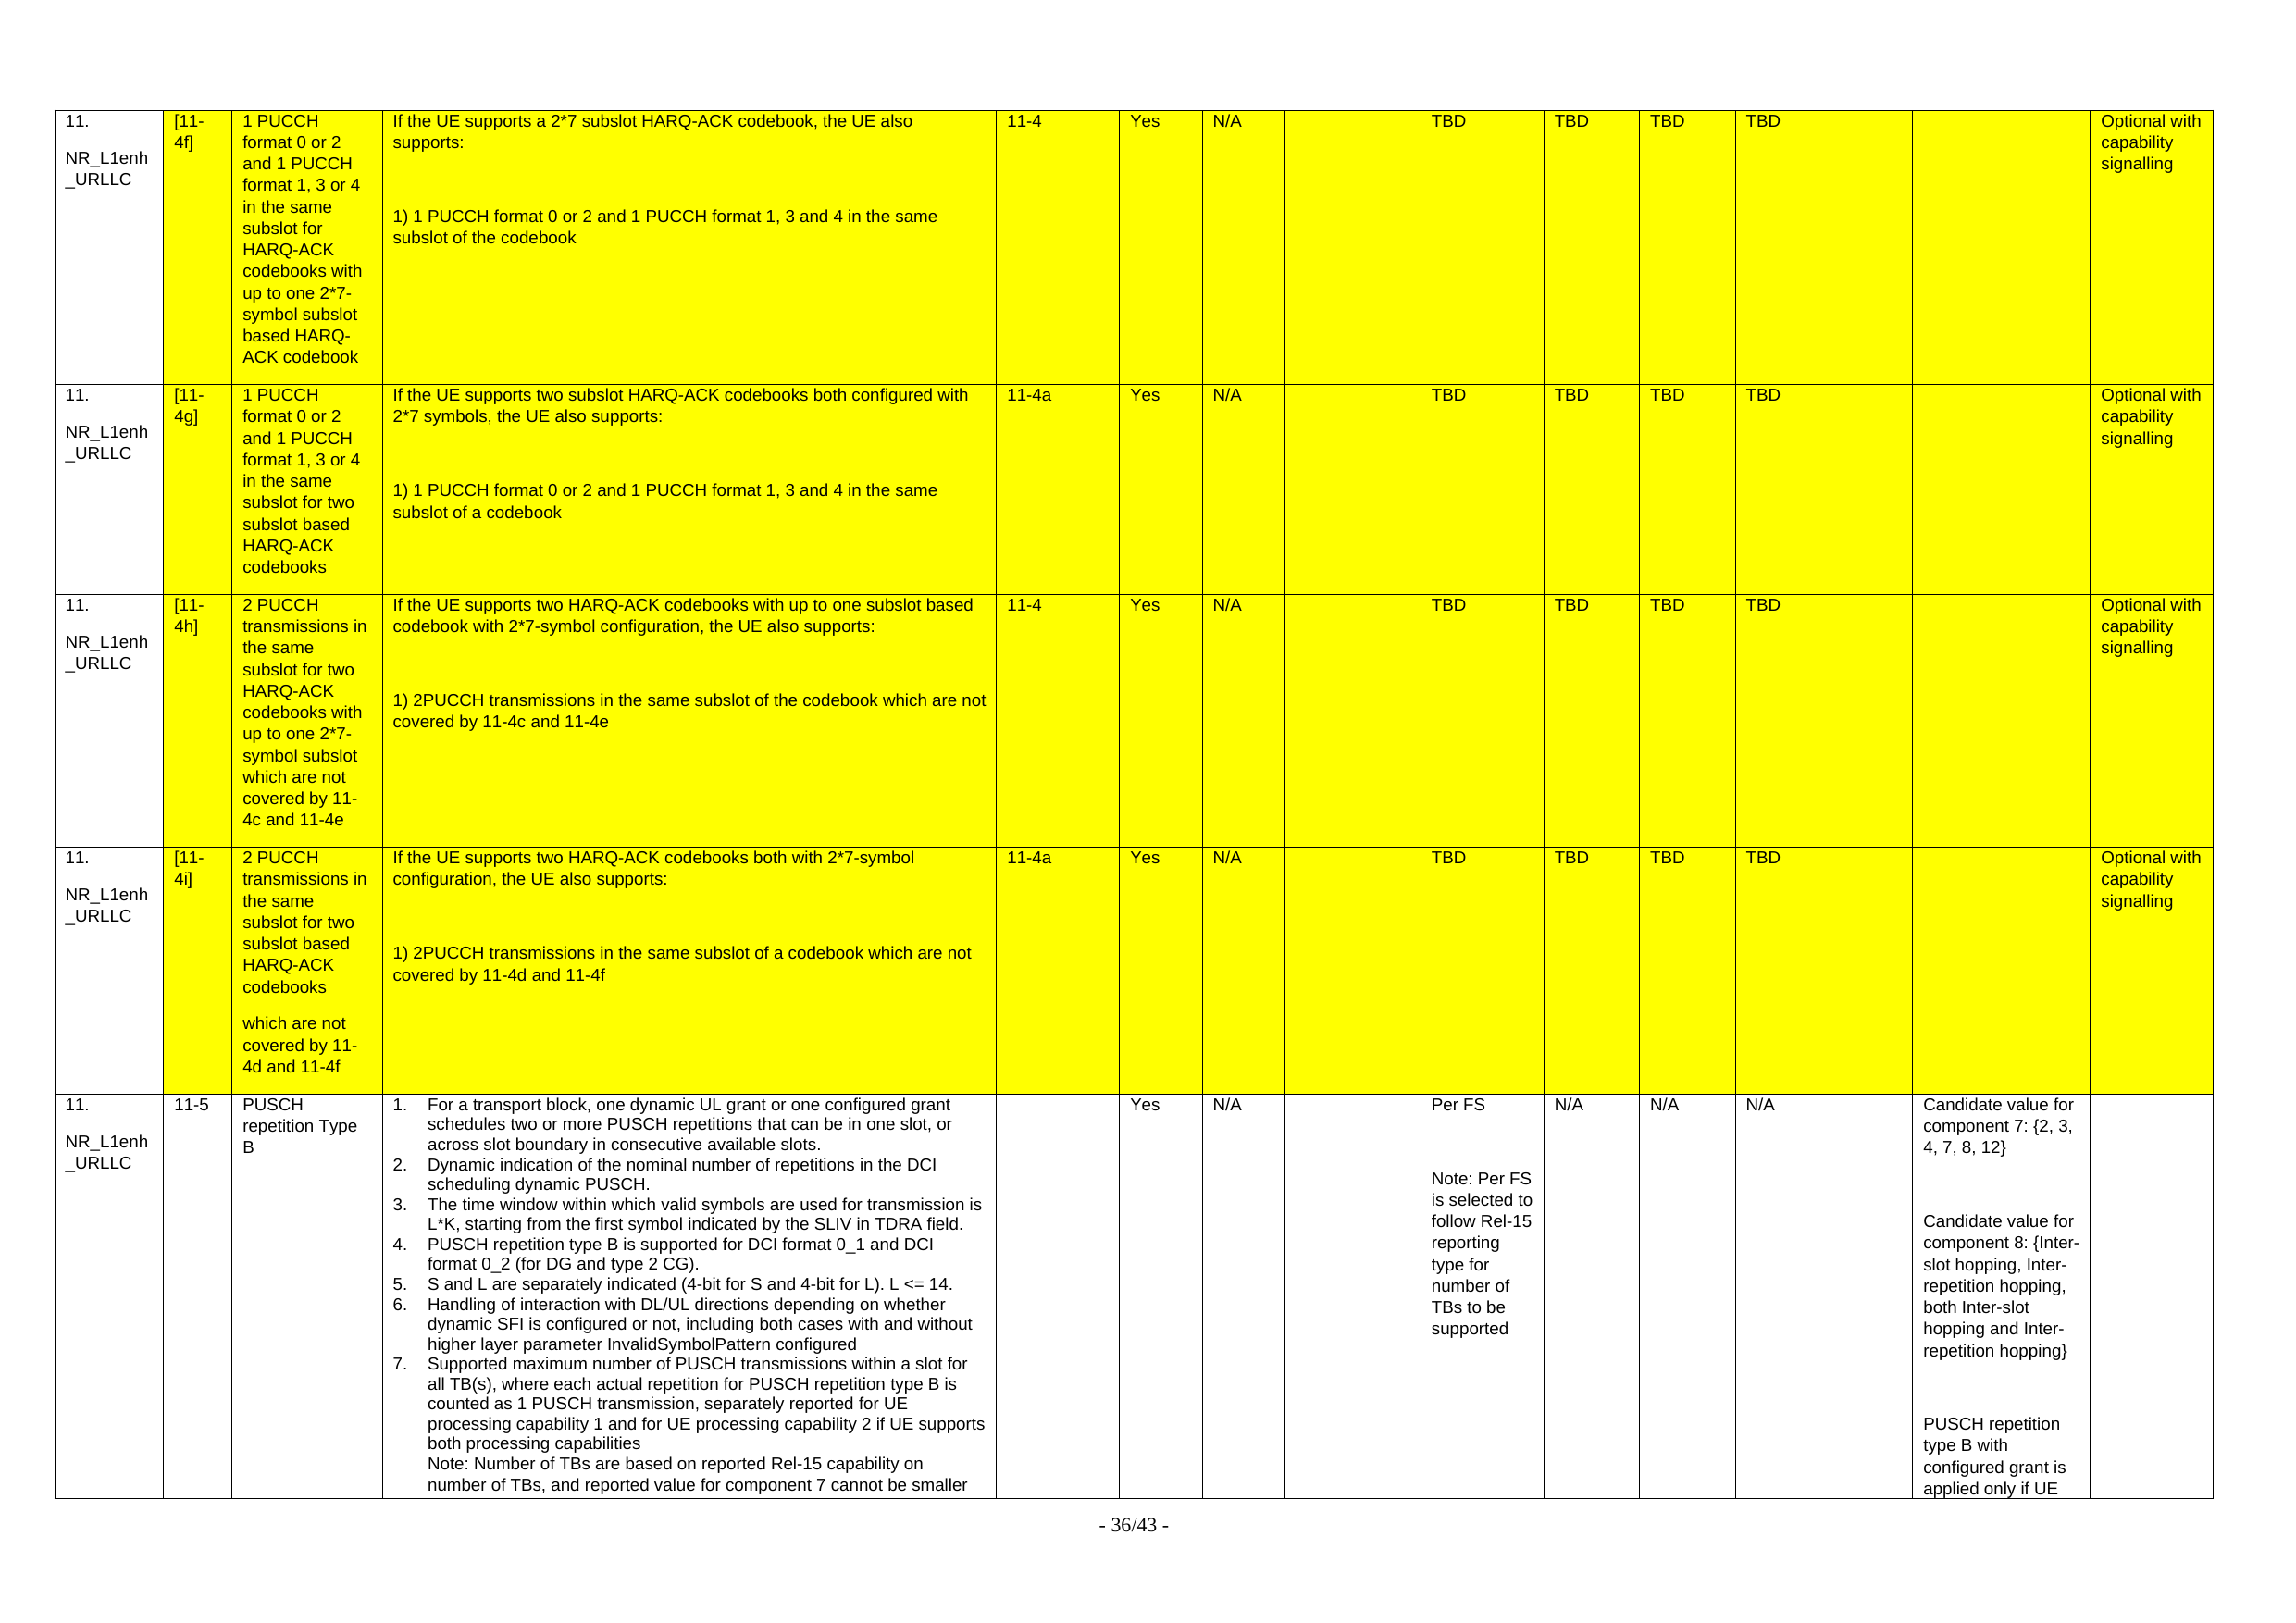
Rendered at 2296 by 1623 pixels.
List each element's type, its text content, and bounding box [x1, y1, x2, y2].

table_cell 11-4 [997, 595, 1119, 847]
table_cell Yes [1120, 1095, 1202, 1498]
table_cell 11-4 [997, 111, 1119, 384]
table_cell Optional with capability signalling [2091, 111, 2213, 384]
table_cell TBD [1421, 111, 1544, 384]
table_cell [1285, 111, 1421, 384]
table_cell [383, 1095, 996, 1498]
table_cell [1913, 848, 2090, 1094]
table_cell TBD [1736, 111, 1912, 384]
table_cell Yes [1120, 848, 1202, 1094]
table_cell TBD [1421, 595, 1544, 847]
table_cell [1421, 1095, 1544, 1498]
table_cell If the UE supports two subslot HARQ-ACK codebooks both configured with 2*7 symbols, the UE also supports: 1) 1 PUCCH format 0 or 2 and 1 PUCCH format 1, 3 and 4 in the same subslot of a codebook [383, 385, 996, 594]
table_cell N/A [1203, 848, 1284, 1094]
table_cell [1285, 595, 1421, 847]
table_cell If the UE supports two HARQ-ACK codebooks with up to one subslot based codebook with 2*7-symbol configuration, the UE also supports: 1) 2PUCCH transmissions in the same subslot of the codebook which are not covered by 11-4c and 11-4e [383, 595, 996, 847]
table_cell TBD [1640, 111, 1735, 384]
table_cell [1913, 1095, 2090, 1498]
table_cell 2 PUCCH transmissions in the same subslot for two HARQ-ACK codebooks with up to one 2*7-symbol subslot which are not covered by 11-4c and 11-4e [232, 595, 382, 847]
table_cell TBD [1640, 848, 1735, 1094]
table_cell Optional with capability signalling [2091, 385, 2213, 594]
table_cell TBD [1736, 385, 1912, 594]
table_cell 1 PUCCH format 0 or 2 and 1 PUCCH format 1, 3 or 4 in the same subslot for two subslot based HARQ-ACK codebooks [232, 385, 382, 594]
table_cell Yes [1120, 385, 1202, 594]
table_cell [1913, 111, 2090, 384]
table_cell 11. NR_L1enh_URLLC [56, 385, 163, 594]
table_cell TBD [1640, 385, 1735, 594]
table_cell If the UE supports two HARQ-ACK codebooks both with 2*7-symbol configuration, the UE also supports: 1) 2PUCCH transmissions in the same subslot of a codebook which are not covered by 11-4d and 11-4f [383, 848, 996, 1094]
table_cell [11-4f] [164, 111, 231, 384]
table_cell N/A [1203, 1095, 1284, 1498]
table_cell Optional with capability signalling [2091, 595, 2213, 847]
table_cell TBD [1545, 848, 1639, 1094]
table_cell [2091, 1095, 2213, 1498]
table_cell Yes [1120, 111, 1202, 384]
table_cell 11-5 [164, 1095, 231, 1498]
table_cell TBD [1545, 385, 1639, 594]
table_cell TBD [1640, 595, 1735, 847]
table_cell N/A [1545, 1095, 1639, 1498]
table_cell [232, 1095, 382, 1498]
table_cell 11. NR_L1enh_URLLC [56, 848, 163, 1094]
table_cell 1 PUCCH format 0 or 2 and 1 PUCCH format 1, 3 or 4 in the same subslot for HARQ-ACK codebooks with up to one 2*7-symbol subslot based HARQ-ACK codebook [232, 111, 382, 384]
table_cell Optional with capability signalling [2091, 848, 2213, 1094]
table_cell TBD [1545, 595, 1639, 847]
table_cell 11. NR_L1enh_URLLC [56, 1095, 163, 1498]
table_cell N/A [1203, 111, 1284, 384]
table_cell 2 PUCCH transmissions in the same subslot for two subslot based HARQ-ACK codebooks which are not covered by 11-4d and 11-4f [232, 848, 382, 1094]
table_cell Yes [1120, 595, 1202, 847]
table_cell [11-4h] [164, 595, 231, 847]
table_cell 11. NR_L1enh_URLLC [56, 111, 163, 384]
table_cell [1285, 385, 1421, 594]
table_cell TBD [1736, 848, 1912, 1094]
table_cell 11-4a [997, 385, 1119, 594]
table_cell [1913, 595, 2090, 847]
table_cell [11-4i] [164, 848, 231, 1094]
table_cell 11. NR_L1enh_URLLC [56, 595, 163, 847]
table_cell TBD [1421, 848, 1544, 1094]
table_cell TBD [1421, 385, 1544, 594]
table_cell N/A [1640, 1095, 1735, 1498]
table_cell [1285, 848, 1421, 1094]
table_cell N/A [1203, 595, 1284, 847]
table_cell If the UE supports a 2*7 subslot HARQ-ACK codebook, the UE also supports: 1) 1 PUCCH format 0 or 2 and 1 PUCCH format 1, 3 and 4 in the same subslot of the codebook [383, 111, 996, 384]
table_cell 11-4a [997, 848, 1119, 1094]
table_cell TBD [1545, 111, 1639, 384]
table_cell N/A [1736, 1095, 1912, 1498]
table_cell TBD [1736, 595, 1912, 847]
table_cell [11-4g] [164, 385, 231, 594]
table_cell N/A [1203, 385, 1284, 594]
table_cell [1913, 385, 2090, 594]
table_cell [1285, 1095, 1421, 1498]
table_cell [997, 1095, 1119, 1498]
